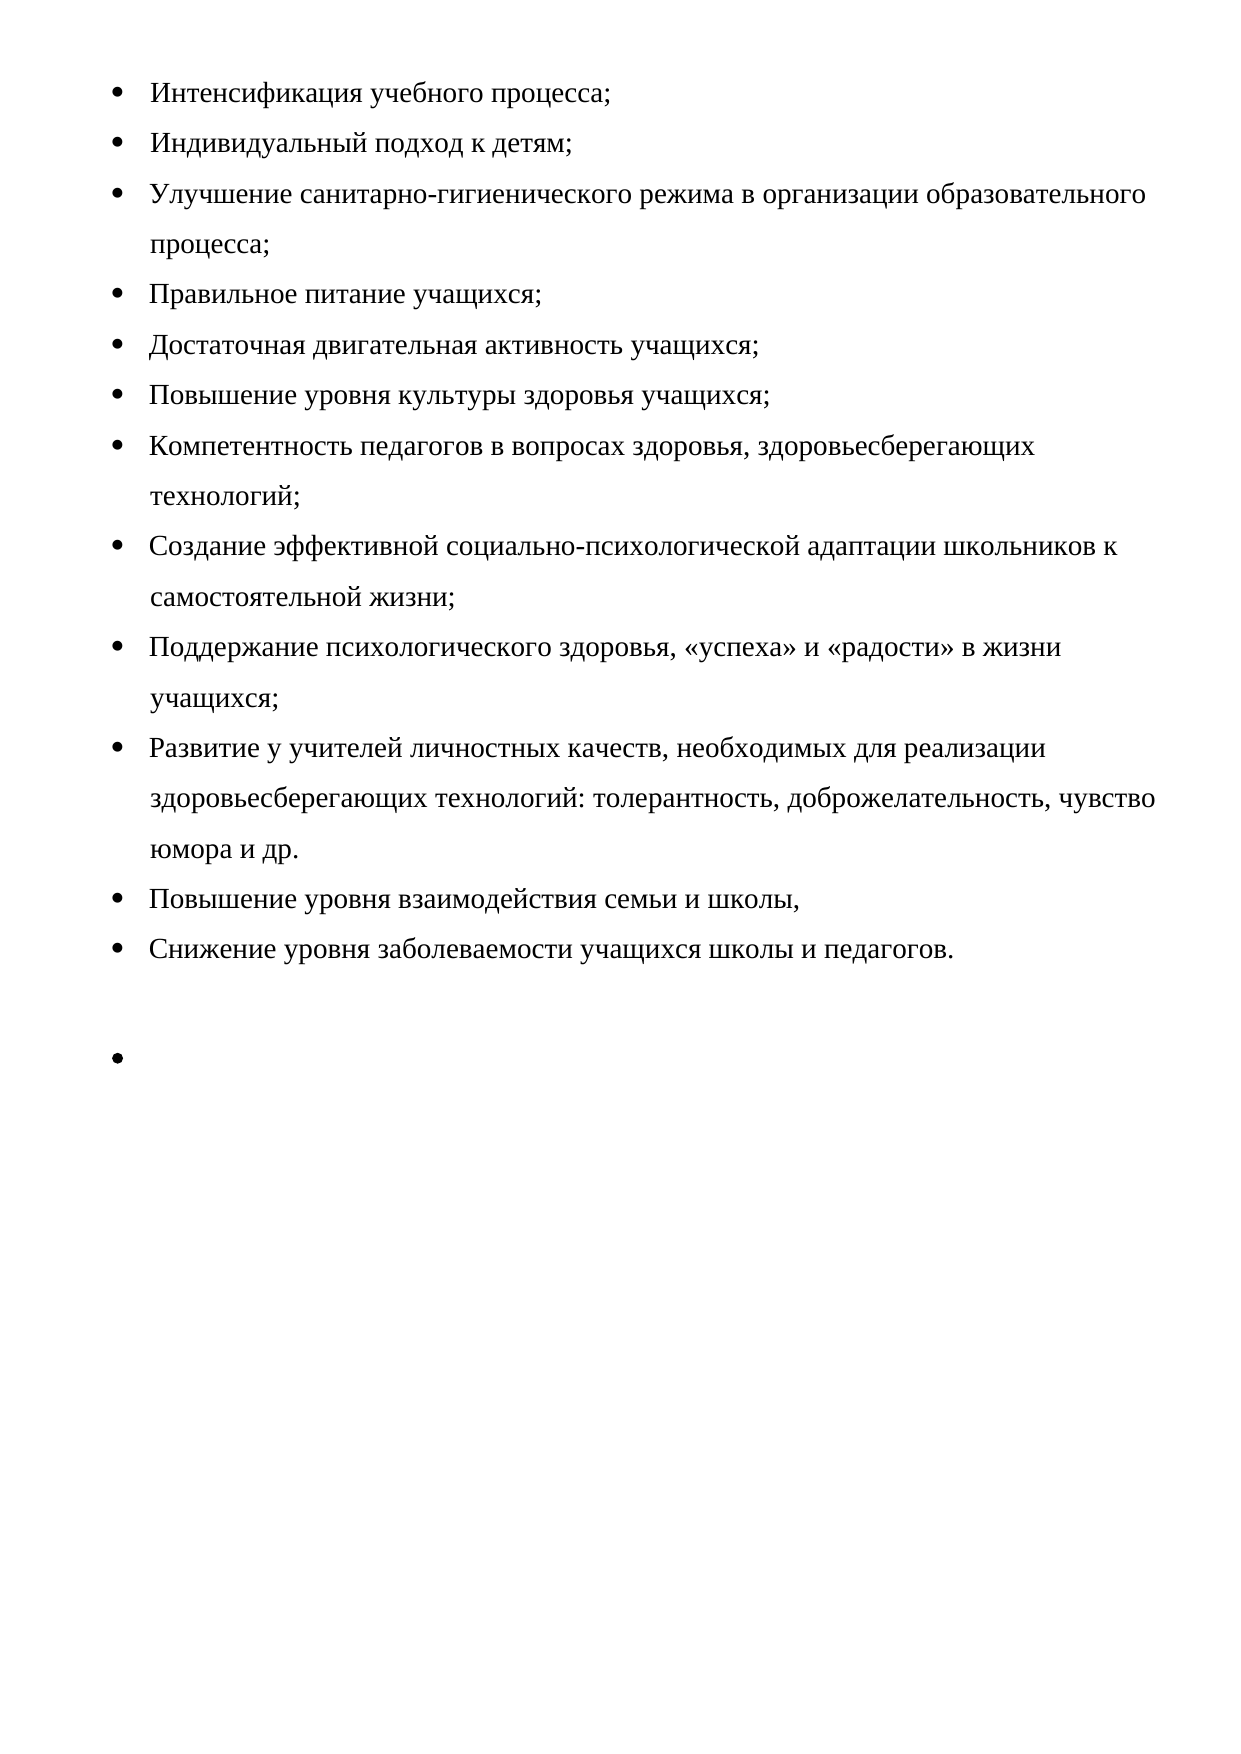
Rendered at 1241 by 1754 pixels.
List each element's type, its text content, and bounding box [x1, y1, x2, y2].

list Индивидуальный подход к детям; [112, 125, 1165, 159]
list Повышение уровня взаимодействия семьи и школы, [112, 881, 1165, 915]
list Компетентность педагогов в вопросах здоровья, здоровьесберегающих технологий; [112, 428, 1165, 512]
list Развитие у учителей личностных качеств, необходимых для реализации здоровьесберегающих технологий: толерантность, доброжелательность, чувство юмора и др. [112, 730, 1165, 864]
list Создание эффективной социально-психологической адаптации школьников к самостоятельной жизни; [112, 528, 1165, 612]
list Улучшение санитарно-гигиенического режима в организации образовательного процесса; [112, 176, 1165, 260]
list Снижение уровня заболеваемости учащихся школы и педагогов. [112, 931, 1165, 965]
list Интенсификация учебного процесса; [112, 75, 1165, 109]
list Достаточная двигательная активность учащихся; [112, 327, 1165, 361]
list Повышение уровня культуры здоровья учащихся; [112, 377, 1165, 411]
list Поддержание психологического здоровья, «успеха» и «радости» в жизни учащихся; [112, 629, 1165, 713]
list Правильное питание учащихся; [112, 277, 1165, 310]
